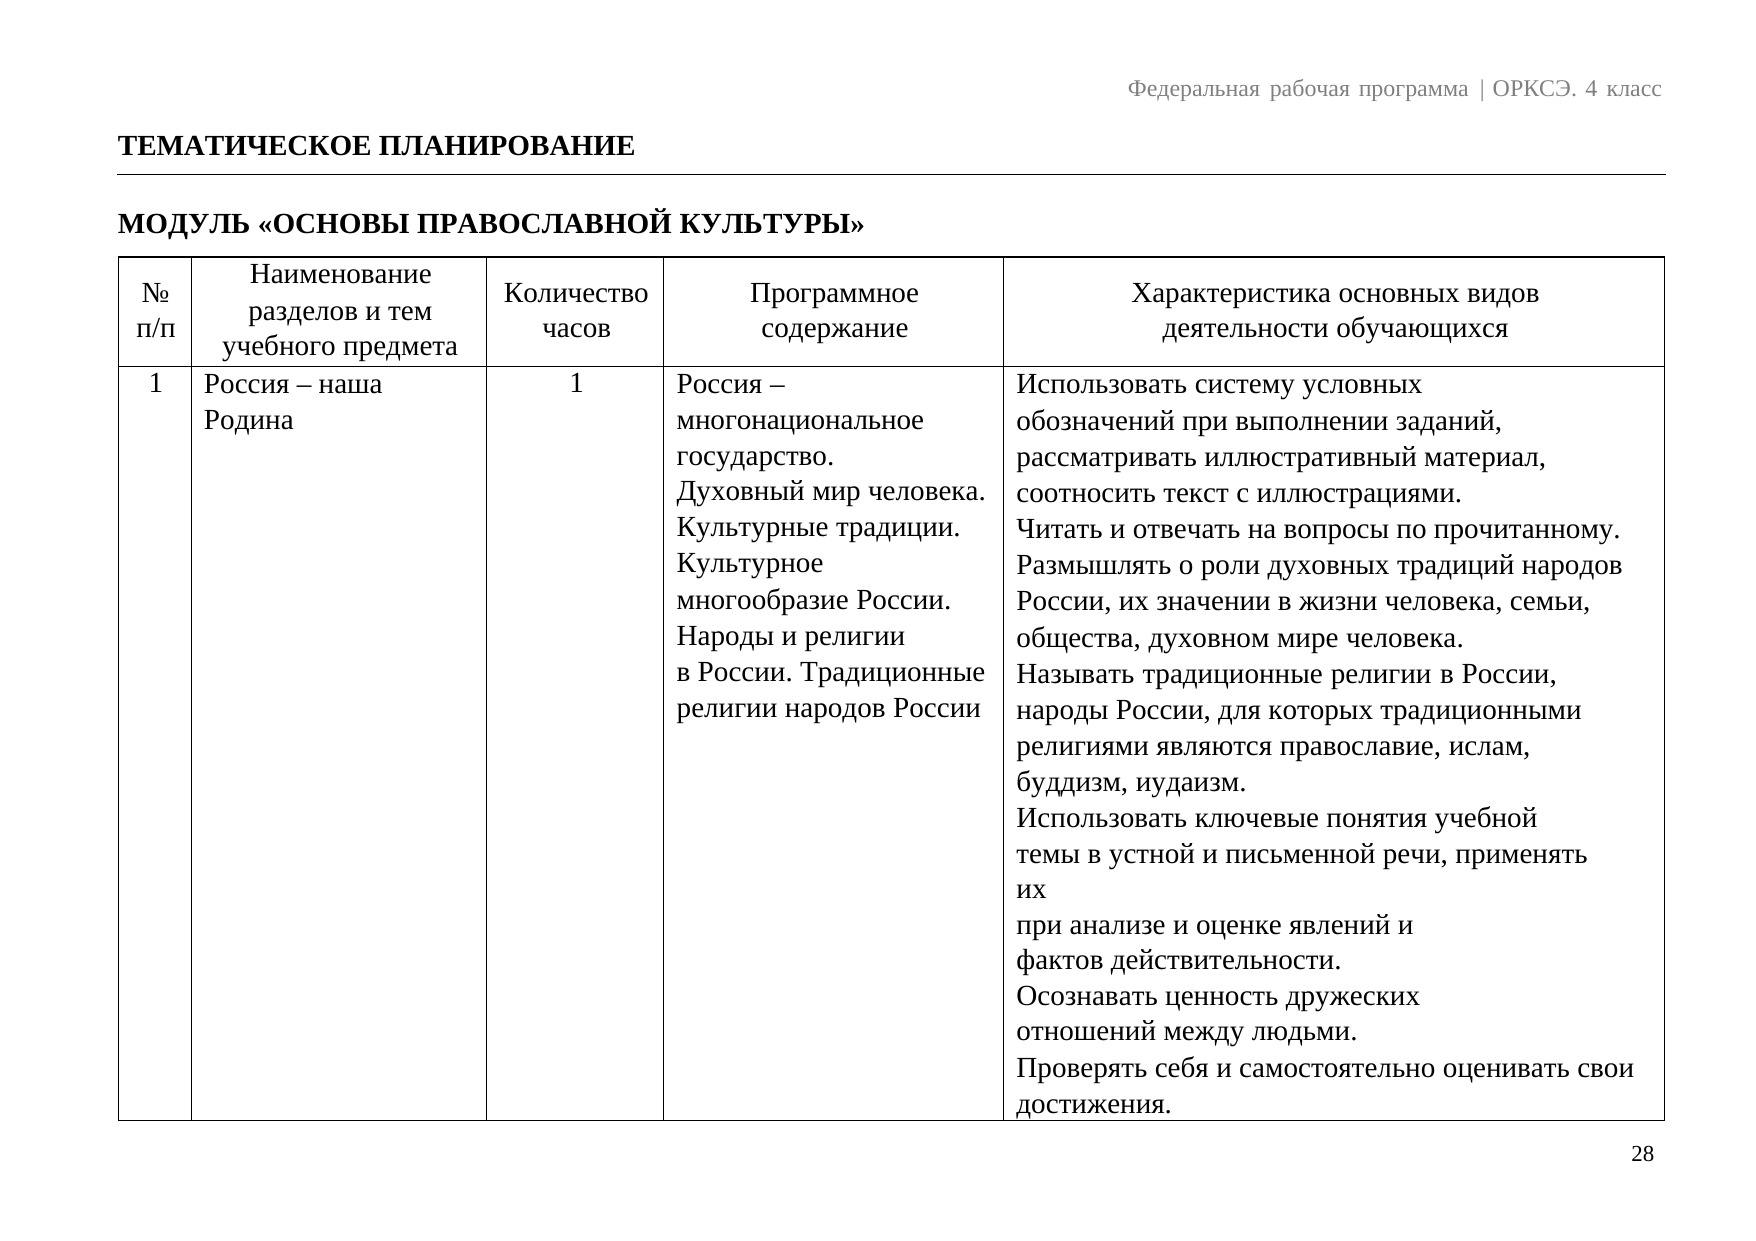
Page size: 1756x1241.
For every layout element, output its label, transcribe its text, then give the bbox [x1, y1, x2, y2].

table_cell 1 [119, 367, 191, 1120]
subtitle МОДУЛЬ «ОСНОВЫ ПРАВОСЛАВНОЙ КУЛЬТУРЫ» [118, 207, 1678, 240]
table_cell Использовать систему условных обозначений при выполнении заданий, рассматривать иллюстративный материал, соотносить текст с иллюстрациями. Читать и отвечать на вопросы по прочитанному. Размышлять о роли духовных традиций народов России, их значении в жизни человека, семьи, общества, духовном мире человека. Называть традиционные религии в России, народы России, для которых традиционными религиями являются православие, ислам, буддизм, иудаизм. Использовать ключевые понятия учебной темы в устной и письменной речи, применять их при анализе и оценке явлений и фактов действительности. Осознавать ценность дружеских отношений между людьми. Проверять себя и самостоятельно оценивать свои достижения. [1004, 367, 1664, 1120]
table_header Количество часов [487, 258, 663, 366]
subtitle ТЕМАТИЧЕСКОЕ ПЛАНИРОВАНИЕ [118, 128, 1678, 161]
table_header Программное содержание [664, 258, 1003, 366]
table_header Характеристика основных видов деятельности обучающихся [1004, 258, 1664, 366]
table_header № п/п [119, 258, 191, 366]
table_cell Россия – многонациональное государство. Духовный мир человека. Культурные традиции. Культурное многообразие России. Народы и религии в России. Традиционные религии народов России [664, 367, 1003, 1120]
table_cell Россия – наша Родина [192, 367, 486, 1120]
table_header Наименование разделов и тем учебного предмета [192, 258, 486, 366]
table_cell 1 [487, 367, 663, 1120]
